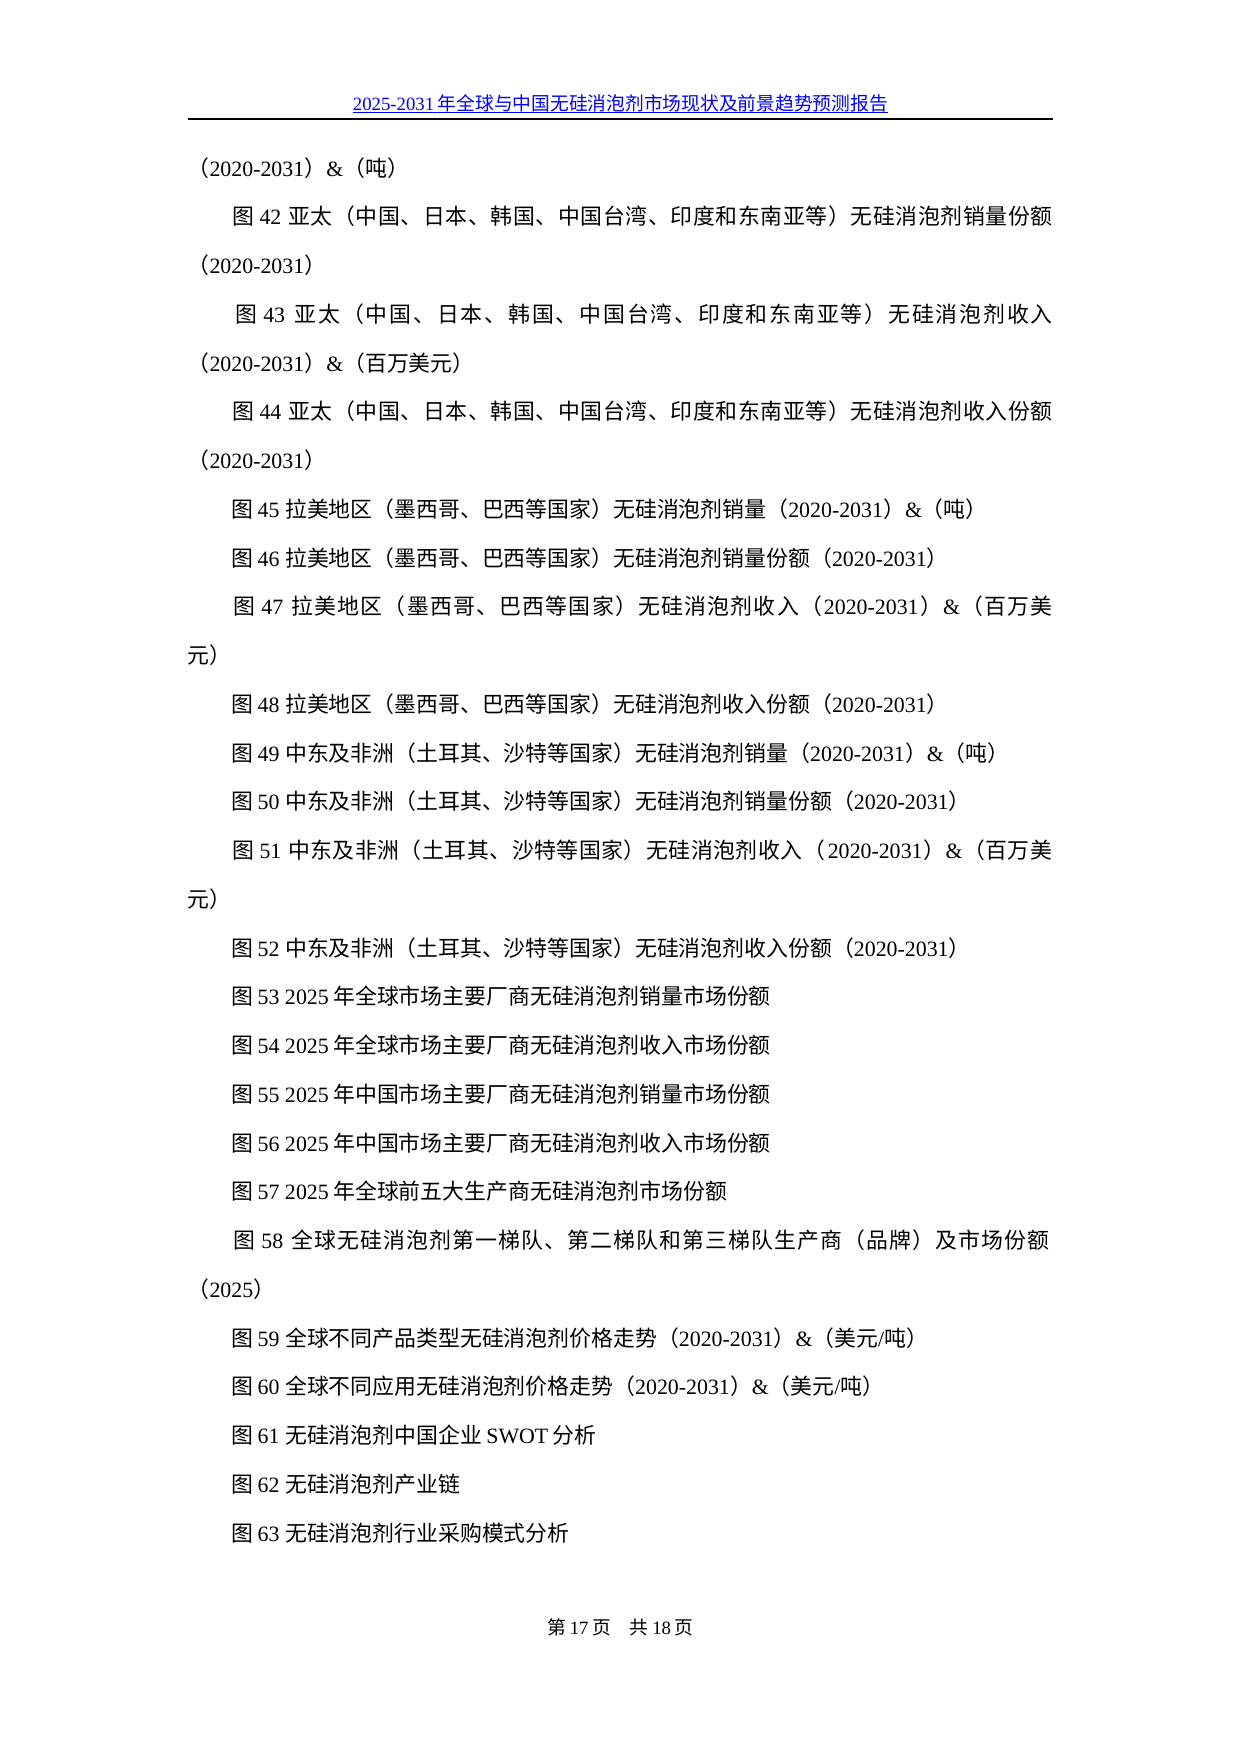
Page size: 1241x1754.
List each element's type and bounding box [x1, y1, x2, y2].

text [187, 150, 1053, 1548]
